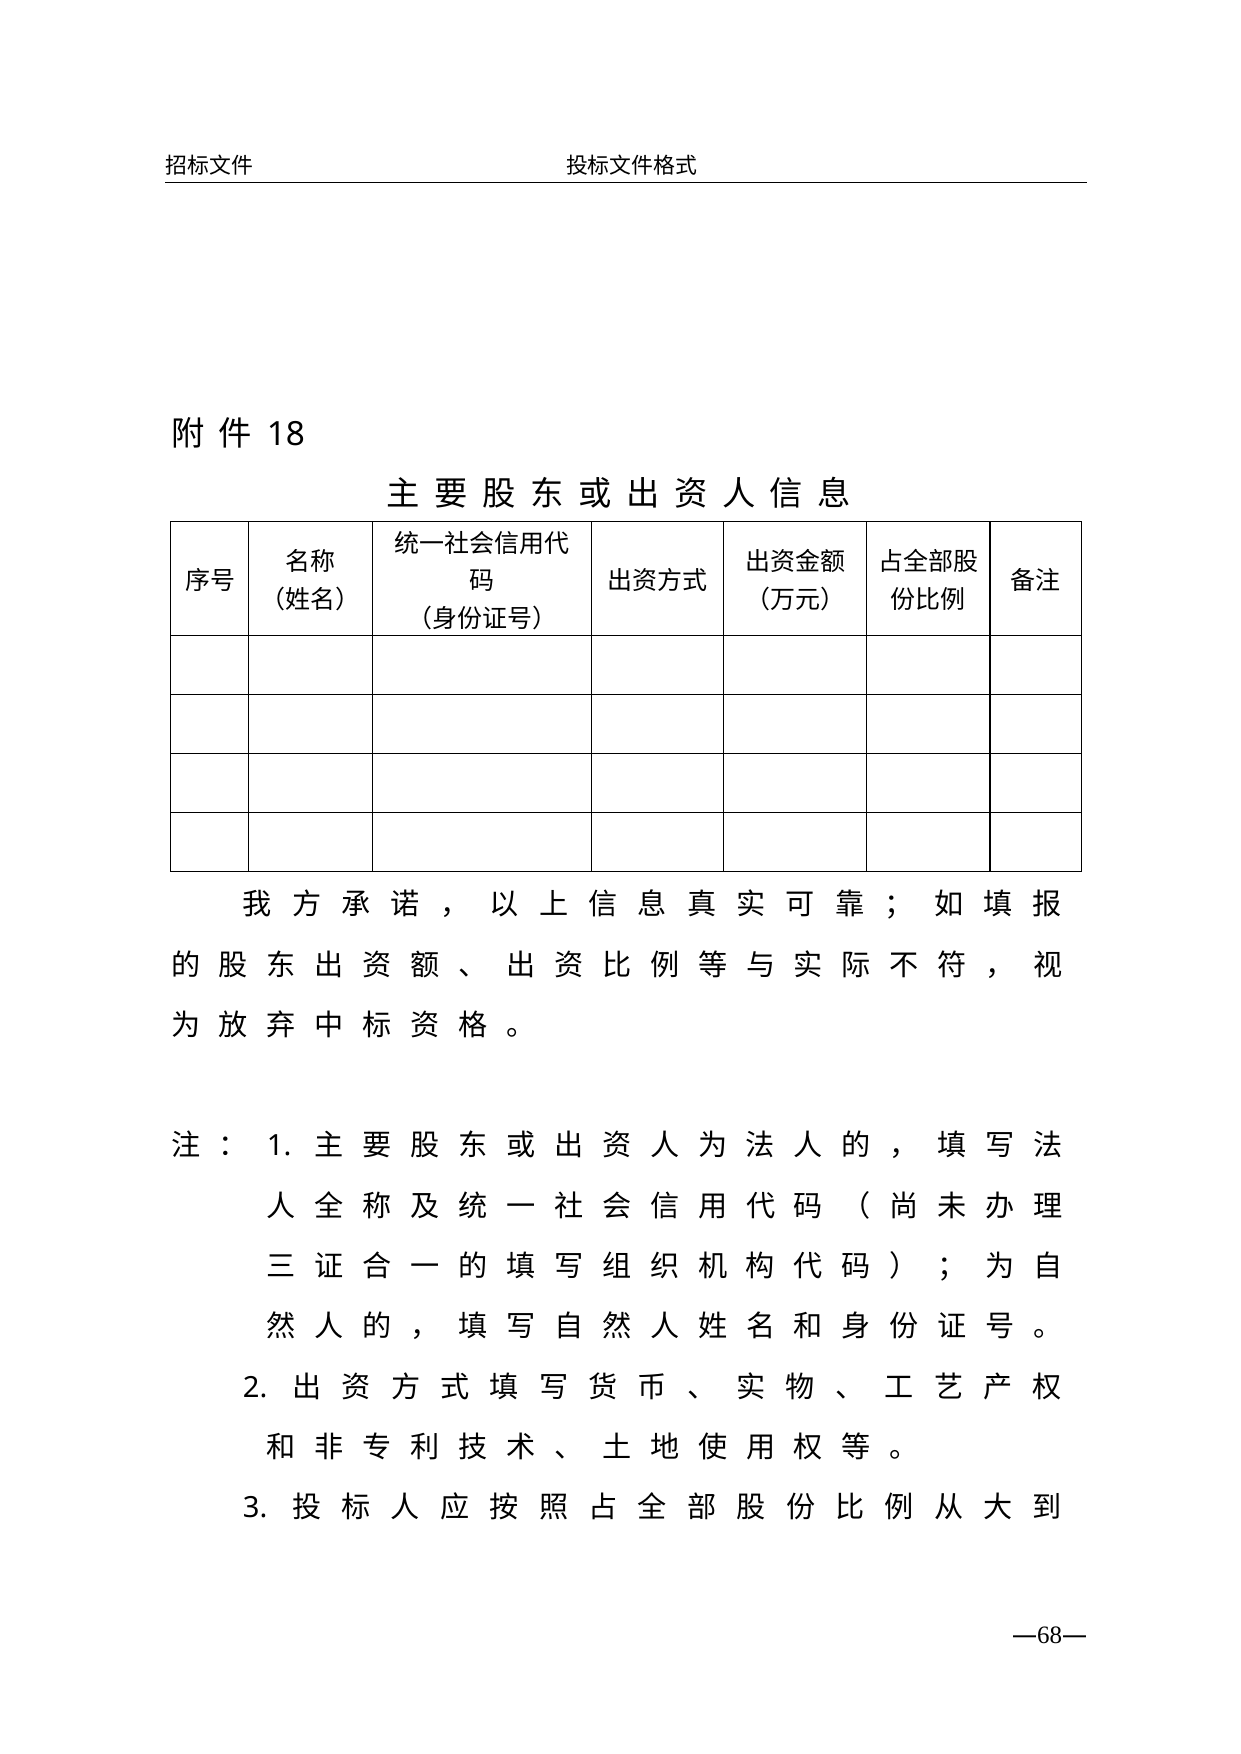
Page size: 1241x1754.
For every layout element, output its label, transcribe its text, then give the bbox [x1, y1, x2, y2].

table_cell [171, 636, 248, 693]
table_cell [171, 695, 248, 753]
table_cell [867, 754, 989, 812]
table_header 出资方式 [592, 522, 723, 634]
table_cell [724, 813, 866, 871]
text 2.出资方式填写货币、实物、工艺产权和非专利技术、土地使用权等。 [235, 1354, 1081, 1475]
text 我方承诺，以上信息真实可靠；如填报的股东出资额、出资比例等与实际不符，视为放弃中标资格。 [171, 872, 1081, 1053]
table_header 名称 （姓名） [249, 522, 372, 634]
table_cell [867, 636, 989, 693]
table_cell [373, 636, 591, 693]
table_cell [991, 695, 1081, 753]
table_cell [249, 695, 372, 753]
table_header 出资金额 （万元） [724, 522, 866, 634]
table_cell [373, 754, 591, 812]
table_cell [867, 813, 989, 871]
table_cell [373, 695, 591, 753]
table_cell [724, 636, 866, 693]
table_header 序号 [171, 522, 248, 634]
table_cell [724, 754, 866, 812]
table_cell [592, 695, 723, 753]
table_cell [991, 636, 1081, 693]
table_cell [991, 754, 1081, 812]
table_cell [592, 813, 723, 871]
table_header 统一社会信用代码 （身份证号） [373, 522, 591, 634]
table_cell [991, 813, 1081, 871]
text 附件18 [171, 400, 1081, 461]
table_header 备注 [991, 522, 1081, 634]
table_header 占全部股份比例 [867, 522, 989, 634]
table_cell [867, 695, 989, 753]
text 注：1.主要股东或出资人为法人的，填写法人全称及统一社会信用代码（尚未办理三证合一的填写组织机构代码）；为自然人的，填写自然人姓名和身份证号。 [171, 1113, 1081, 1354]
table_cell [249, 754, 372, 812]
table_cell [592, 754, 723, 812]
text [235, 1475, 1081, 1535]
table_cell [592, 636, 723, 693]
table_cell [171, 813, 248, 871]
table_cell [373, 813, 591, 871]
table_cell [724, 695, 866, 753]
table_cell [249, 636, 372, 693]
text 主要股东或出资人信息 [171, 461, 1081, 521]
table_cell [171, 754, 248, 812]
table_cell [249, 813, 372, 871]
